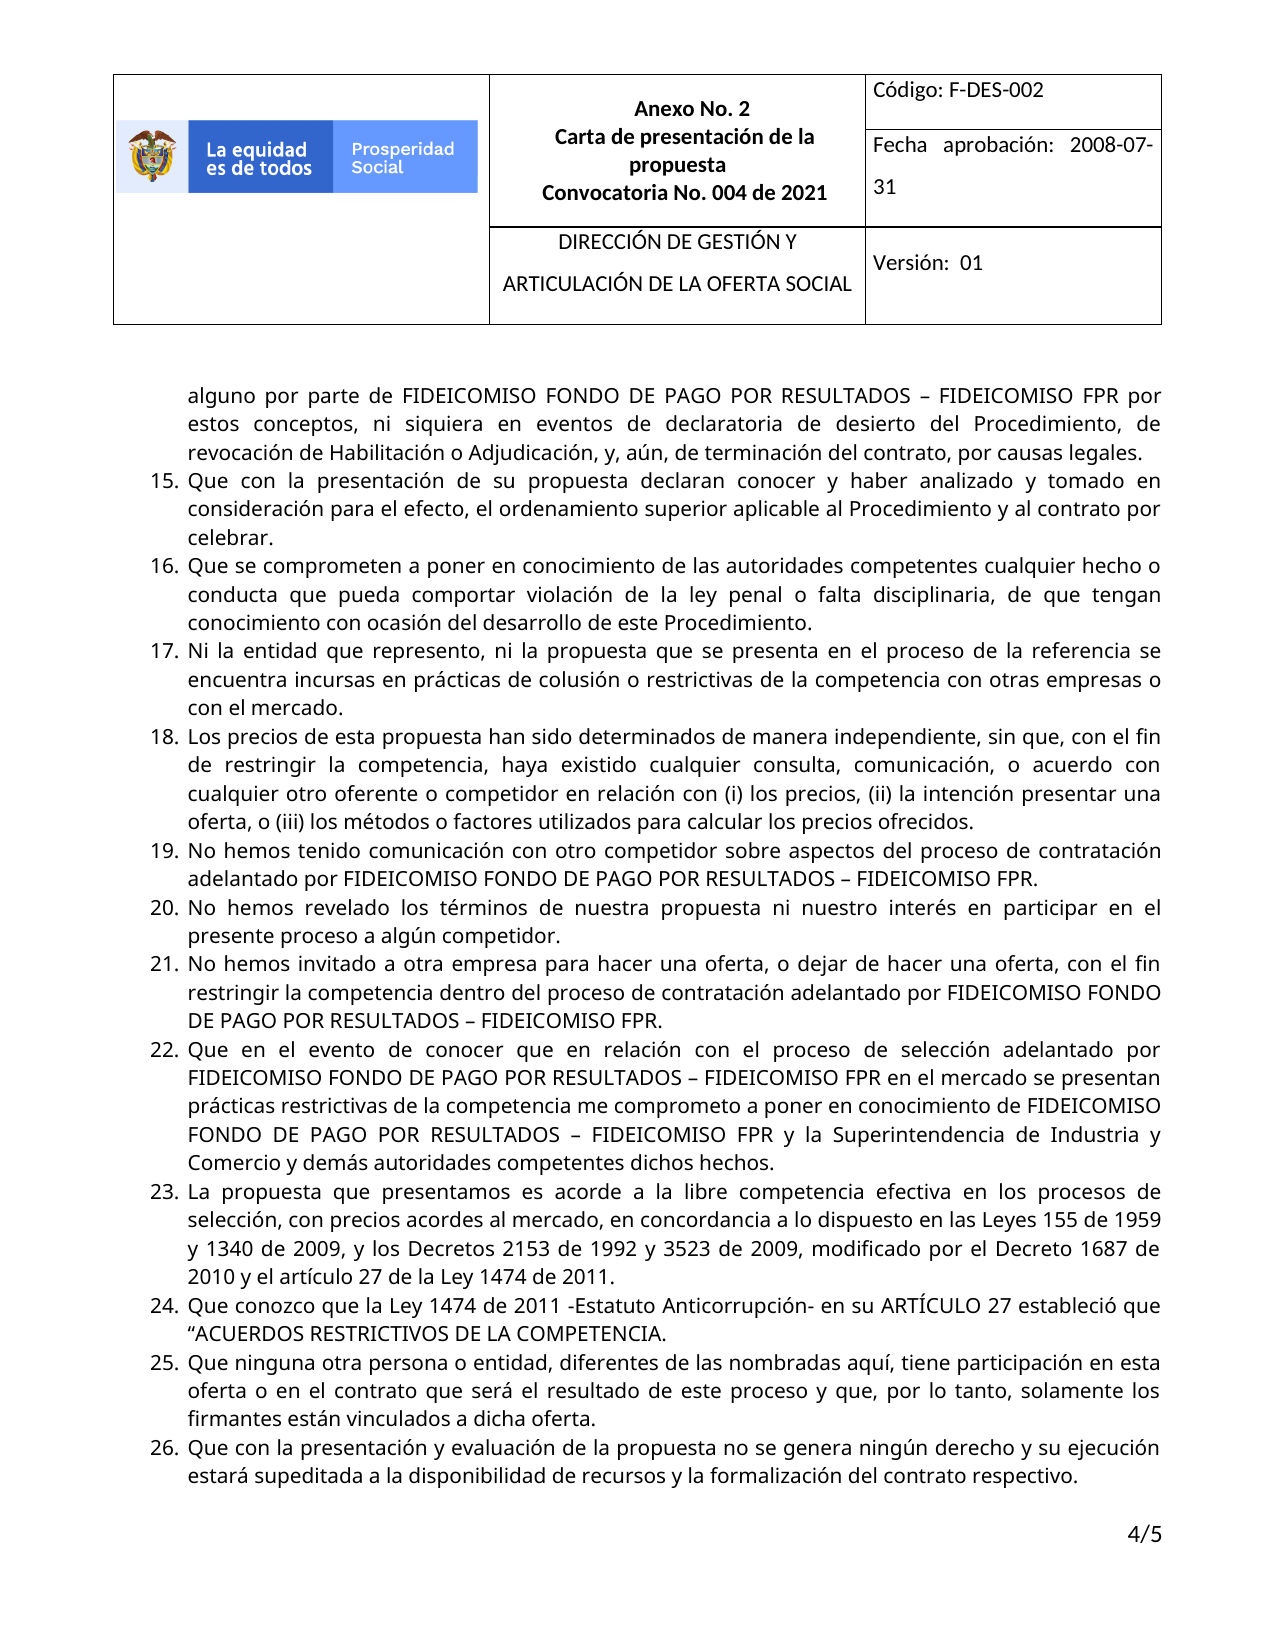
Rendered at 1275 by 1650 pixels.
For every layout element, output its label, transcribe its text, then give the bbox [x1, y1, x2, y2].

list No hemos revelado los términos de nuestra propuesta ni nuestro interés en participar en el presente proceso a algún competidor. [150, 893, 1162, 949]
list No hemos invitado a otra empresa para hacer una oferta, o dejar de hacer una oferta, con el fin restringir la competencia dentro del proceso de contratación adelantado por FIDEICOMISO FONDO DE PAGO POR RESULTADOS – FIDEICOMISO FPR. [150, 949, 1162, 1035]
list Que con la presentación de su propuesta declaran conocer y haber analizado y tomado en consideración para el efecto, el ordenamiento superior aplicable al Procedimiento y al contrato por celebrar. [150, 466, 1162, 551]
list Que ninguna otra persona o entidad, diferentes de las nombradas aquí, tiene participación en esta oferta o en el contrato que será el resultado de este proceso y que, por lo tanto, solamente los firmantes están vinculados a dicha oferta. [150, 1348, 1162, 1433]
list La propuesta que presentamos es acorde a la libre competencia efectiva en los procesos de selección, con precios acordes al mercado, en concordancia a lo dispuesto en las Leyes 155 de 1959 y 1340 de 2009, y los Decretos 2153 de 1992 y 3523 de 2009, modificado por el Decreto 1687 de 2010 y el artículo 27 de la Ley 1474 de 2011. [150, 1177, 1162, 1291]
list Que con la presentación y evaluación de la propuesta no se genera ningún derecho y su ejecución estará supeditada a la disponibilidad de recursos y la formalización del contrato respectivo. [150, 1433, 1162, 1490]
list Ni la entidad que represento, ni la propuesta que se presenta en el proceso de la referencia se encuentra incursas en prácticas de colusión o restrictivas de la competencia con otras empresas o con el mercado. [150, 637, 1162, 722]
list Los precios de esta propuesta han sido determinados de manera independiente, sin que, con el fin de restringir la competencia, haya existido cualquier consulta, comunicación, o acuerdo con cualquier otro oferente o competidor en relación con (i) los precios, (ii) la intención presentar una oferta, o (iii) los métodos o factores utilizados para calcular los precios ofrecidos. [150, 722, 1162, 836]
list Que conozco que la Ley 1474 de 2011 -Estatuto Anticorrupción- en su ARTÍCULO 27 estableció que “ACUERDOS RESTRICTIVOS DE LA COMPETENCIA. [150, 1291, 1162, 1348]
picture [116, 120, 478, 193]
list No hemos tenido comunicación con otro competidor sobre aspectos del proceso de contratación adelantado por FIDEICOMISO FONDO DE PAGO POR RESULTADOS – FIDEICOMISO FPR. [150, 836, 1162, 893]
list Que en el evento de conocer que en relación con el proceso de selección adelantado por FIDEICOMISO FONDO DE PAGO POR RESULTADOS – FIDEICOMISO FPR en el mercado se presentan prácticas restrictivas de la competencia me comprometo a poner en conocimiento de FIDEICOMISO FONDO DE PAGO POR RESULTADOS – FIDEICOMISO FPR y la Superintendencia de Industria y Comercio y demás autoridades competentes dichos hechos. [150, 1035, 1162, 1177]
list Que se comprometen a poner en conocimiento de las autoridades competentes cualquier hecho o conducta que pueda comportar violación de la ley penal o falta disciplinaria, de que tengan conocimiento con ocasión del desarrollo de este Procedimiento. [150, 551, 1162, 637]
